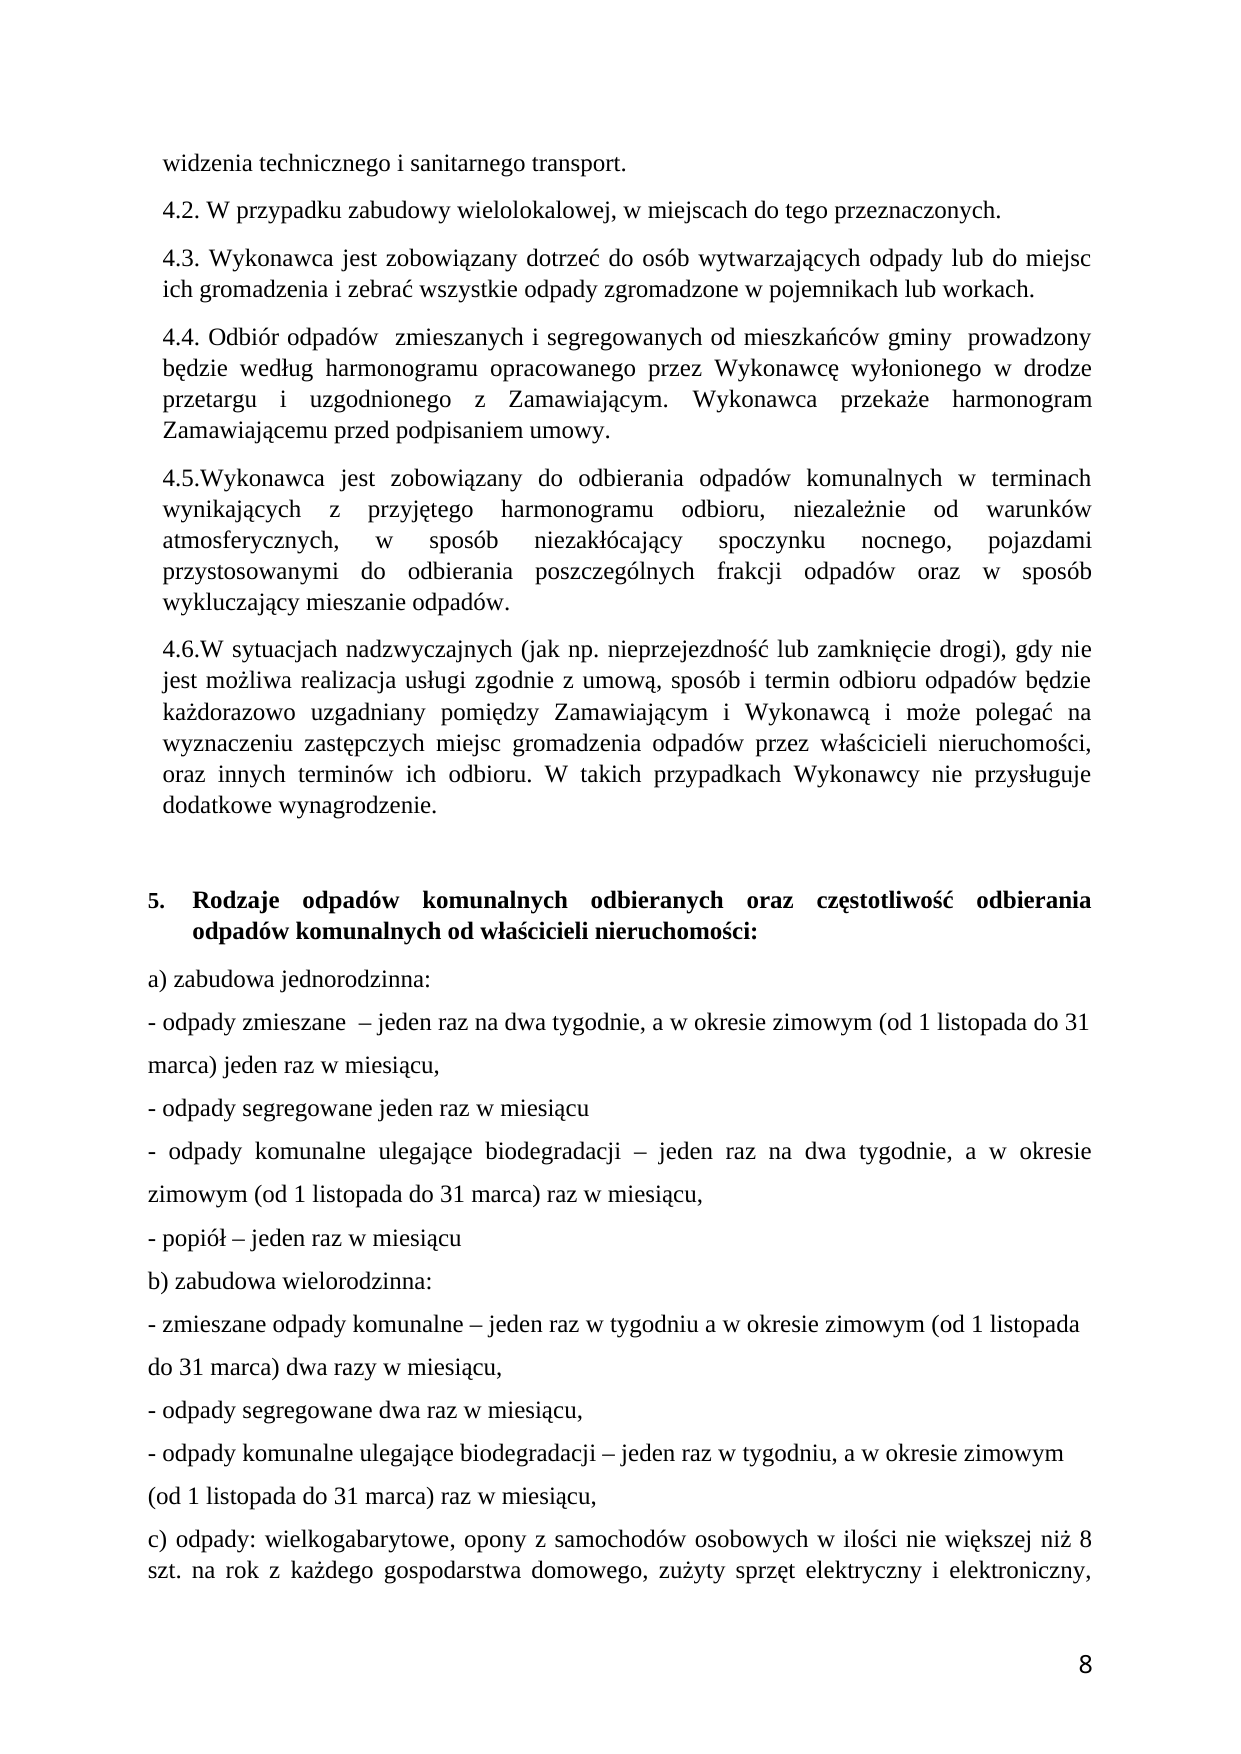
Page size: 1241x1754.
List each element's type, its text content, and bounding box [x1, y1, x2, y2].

list 4.3. Wykonawca jest zobowiązany dotrzeć do osób wytwarzających odpady lub do miejsc ich gromadzenia i zebrać wszystkie odpady zgromadzone w pojemnikach lub workach. [148, 243, 1092, 303]
list 4.4. Odbiór odpadów zmieszanych i segregowanych od mieszkańców gminy prowadzony będzie według harmonogramu opracowanego przez Wykonawcę wyłonionego w drodze przetargu i uzgodnionego z Zamawiającym. Wykonawca przekaże harmonogram Zamawiającemu przed podpisaniem umowy. [148, 322, 1092, 444]
text - odpady segregowane dwa raz w miesiącu, [148, 1395, 1092, 1424]
list Rodzaje odpadów komunalnych odbieranych oraz częstotliwość odbierania odpadów komunalnych od właścicieli nieruchomości: [148, 885, 1092, 945]
text - odpady komunalne ulegające biodegradacji – jeden raz na dwa tygodnie, a w okresie zimowym (od 1 listopada do 31 marca) raz w miesiącu, [148, 1136, 1092, 1208]
text - odpady komunalne ulegające biodegradacji – jeden raz w tygodniu, a w okresie zimowym (od 1 listopada do 31 marca) raz w miesiącu, [148, 1438, 1092, 1510]
text b) zabudowa wielorodzinna: [148, 1266, 1092, 1294]
text - odpady segregowane jeden raz w miesiącu [148, 1093, 1092, 1122]
text - odpady zmieszane – jeden raz na dwa tygodnie, a w okresie zimowym (od 1 listopada do 31 marca) jeden raz w miesiącu, [148, 1007, 1092, 1079]
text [148, 1524, 1092, 1584]
list 4.6.W sytuacjach nadzwyczajnych (jak np. nieprzejezdność lub zamknięcie drogi), gdy nie jest możliwa realizacja usługi zgodnie z umową, sposób i termin odbioru odpadów będzie każdorazowo uzgadniany pomiędzy Zamawiającym i Wykonawcą i może polegać na wyznaczeniu zastępczych miejsc gromadzenia odpadów przez właścicieli nieruchomości, oraz innych terminów ich odbioru. W takich przypadkach Wykonawcy nie przysługuje dodatkowe wynagrodzenie. [148, 653, 1092, 818]
text - zmieszane odpady komunalne – jeden raz w tygodniu a w okresie zimowym (od 1 listopada do 31 marca) dwa razy w miesiącu, [148, 1309, 1092, 1381]
list 4.2. W przypadku zabudowy wielolokalowej, w miejscach do tego przeznaczonych. [148, 195, 1092, 224]
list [148, 148, 1092, 176]
text - popiół – jeden raz w miesiącu [148, 1223, 1092, 1251]
text a) zabudowa jednorodzinna: [148, 964, 1092, 993]
list 4.5.Wykonawca jest zobowiązany do odbierania odpadów komunalnych w terminach wynikających z przyjętego harmonogramu odbioru, niezależnie od warunków atmosferycznych, w sposób niezakłócający spoczynku nocnego, pojazdami przystosowanymi do odbierania poszczególnych frakcji odpadów oraz w sposób wykluczający mieszanie odpadów. [148, 463, 1092, 616]
